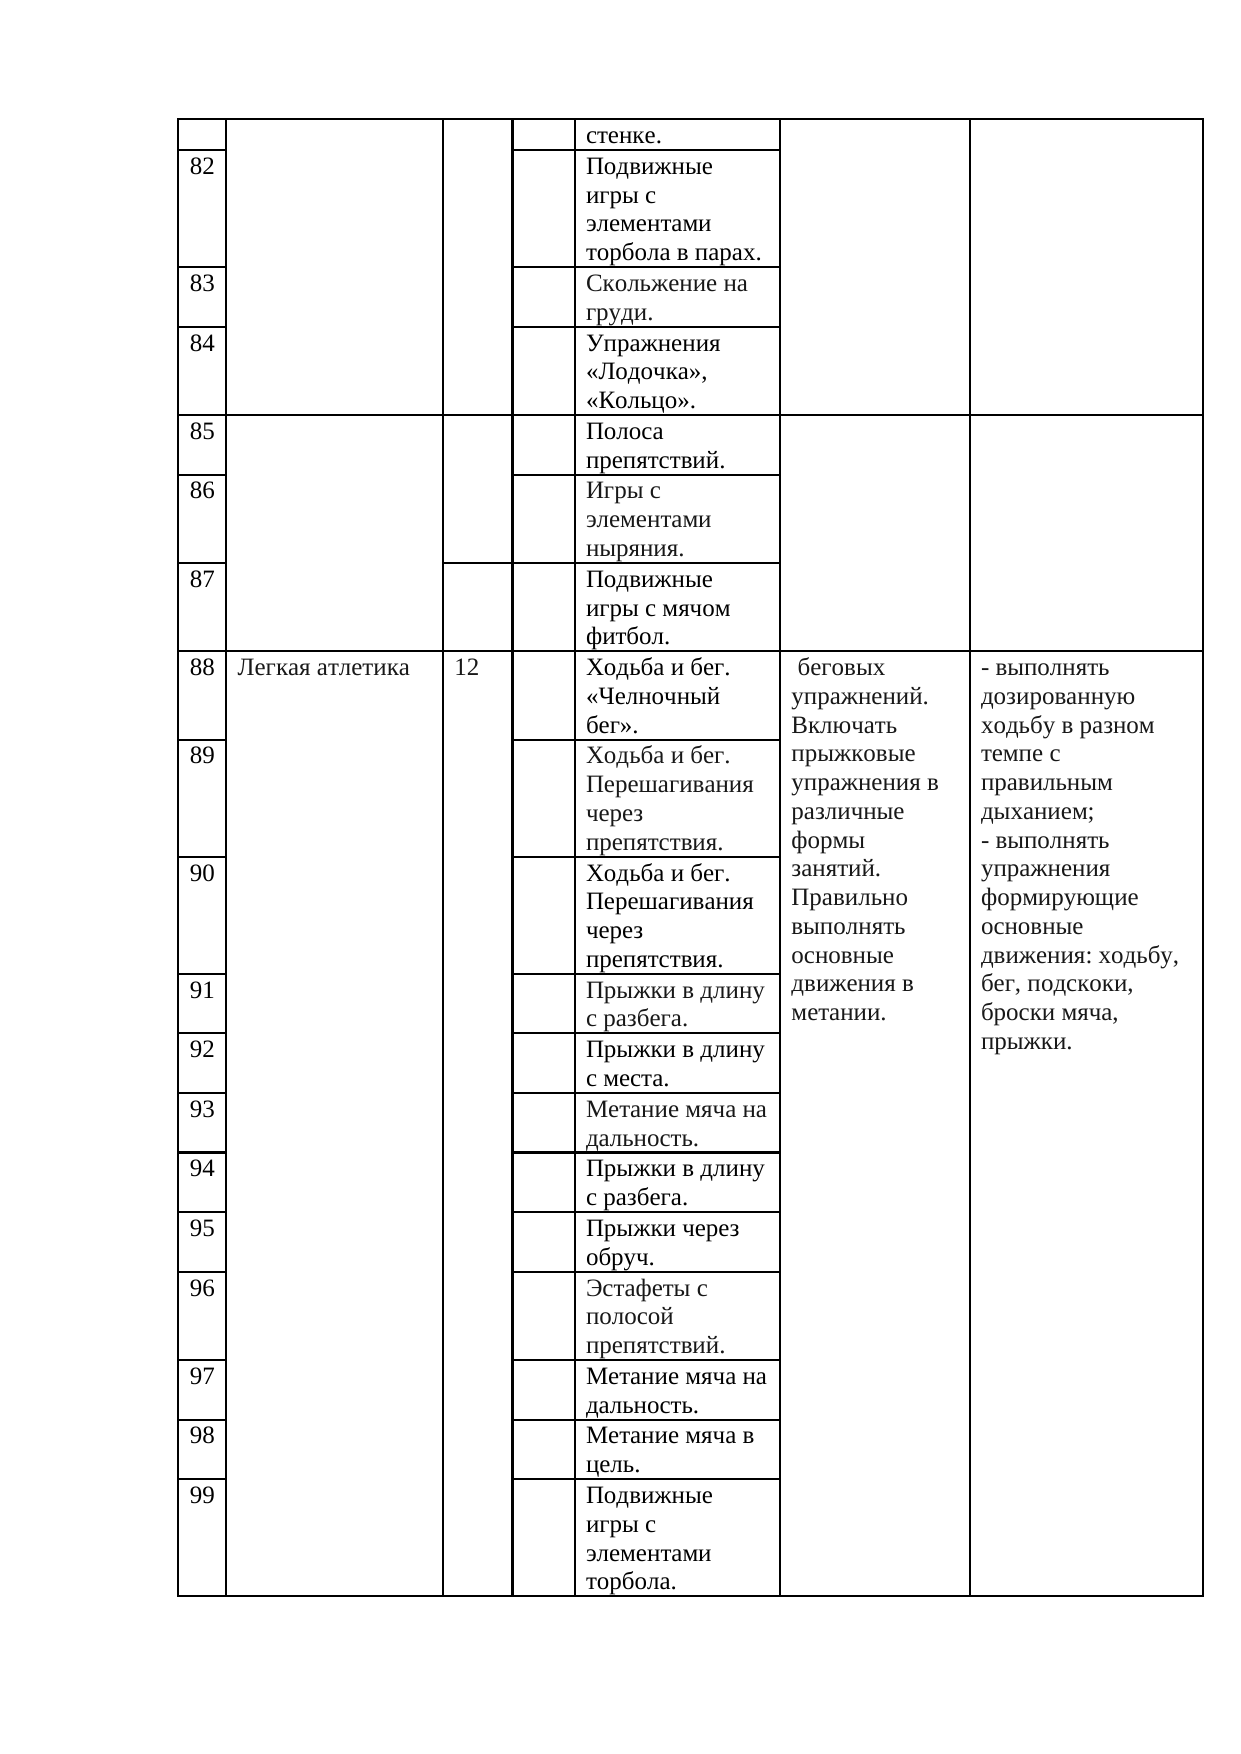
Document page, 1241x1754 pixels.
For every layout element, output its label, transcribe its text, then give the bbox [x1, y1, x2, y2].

table_cell [514, 1273, 574, 1359]
table_cell 90 [179, 858, 225, 973]
table_cell [971, 416, 1202, 650]
table_cell 95 [179, 1213, 225, 1271]
table_cell Подвижные игры с элементами торбола. [576, 1480, 779, 1595]
table_cell 94 [179, 1154, 225, 1211]
table_cell [1204, 1419, 1209, 1478]
table_cell 83 [179, 268, 225, 326]
table_cell [1204, 414, 1209, 473]
table_cell 91 [179, 975, 225, 1032]
table_cell Ходьба и бег. Перешагивания через препятствия. [576, 858, 779, 973]
table_cell [514, 151, 574, 266]
table_cell [1204, 562, 1209, 650]
table_cell 12 [444, 652, 511, 1595]
table_cell 86 [179, 476, 225, 562]
table_cell [1204, 1032, 1209, 1092]
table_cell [576, 120, 779, 149]
table_cell [1204, 1271, 1209, 1359]
table_cell беговых упражнений. Включать прыжковые упражнения в различные формы занятий. Правильно выполнять основные движения в метании. [781, 652, 969, 1595]
table_cell [514, 1361, 574, 1418]
table_cell [444, 416, 511, 562]
table_cell Метание мяча в цель. [576, 1421, 779, 1478]
table_cell [514, 268, 574, 326]
table_cell Полоса препятствий. [576, 416, 779, 473]
table_cell Метание мяча на дальность. [576, 1361, 779, 1418]
table_cell [514, 858, 574, 973]
table_cell [514, 1094, 574, 1151]
table_cell [514, 416, 574, 473]
table_cell 93 [179, 1094, 225, 1151]
table_cell Ходьба и бег. Перешагивания через препятствия. [576, 741, 779, 856]
table_cell [514, 1421, 574, 1478]
table_cell [1204, 1478, 1209, 1595]
table_cell 97 [179, 1361, 225, 1418]
table_cell [1204, 474, 1209, 562]
table_cell [1204, 266, 1209, 326]
table_cell Эстафеты с полосой препятствий. [576, 1273, 779, 1359]
table_cell [514, 564, 574, 650]
table_cell [1204, 1211, 1209, 1271]
table_cell [1204, 1359, 1209, 1418]
table_cell Упражнения «Лодочка», «Кольцо». [576, 328, 779, 414]
table_cell - выполнять дозированную ходьбу в разном темпе с правильным дыханием; - выполнять упражнения формирующие основные движения: ходьбу, бег, подскоки, броски мяча, прыжки. [971, 652, 1202, 1595]
table_cell [514, 1154, 574, 1211]
table_cell [1204, 650, 1209, 738]
table_cell Легкая атлетика [227, 652, 442, 1595]
table_cell [514, 1034, 574, 1092]
table_cell Прыжки через обруч. [576, 1213, 779, 1271]
table_cell 82 [179, 151, 225, 266]
table_cell 92 [179, 1034, 225, 1092]
table_cell [514, 741, 574, 856]
table_cell 81 [179, 120, 225, 149]
table_cell [1204, 149, 1209, 266]
table_cell Метание мяча на дальность. [576, 1094, 779, 1151]
table_cell [1204, 973, 1209, 1032]
table_cell 85 [179, 416, 225, 473]
table_cell [1204, 739, 1209, 856]
table_cell 84 [179, 328, 225, 414]
table_cell Прыжки в длину с разбега. [576, 975, 779, 1032]
table_cell [444, 564, 511, 650]
table_cell 96 [179, 1273, 225, 1359]
table_cell 98 [179, 1421, 225, 1478]
table_cell [514, 652, 574, 738]
table_cell [1204, 1151, 1209, 1211]
table_cell Скольжение на груди. [576, 268, 779, 326]
table_cell Прыжки в длину с разбега. [576, 1154, 779, 1211]
table_cell [1204, 856, 1209, 973]
table_cell [1204, 118, 1209, 149]
table_cell Прыжки в длину с места. [576, 1034, 779, 1092]
table_cell 99 [179, 1480, 225, 1595]
table_cell [514, 1480, 574, 1595]
table_cell [227, 416, 442, 650]
table_cell [1204, 1092, 1209, 1151]
table_cell [514, 975, 574, 1032]
table_cell 88 [179, 652, 225, 738]
table_cell 89 [179, 741, 225, 856]
table_cell [1204, 326, 1209, 414]
table_cell Ходьба и бег. «Челночный бег». [576, 652, 779, 738]
table_cell [514, 476, 574, 562]
table_cell [514, 1213, 574, 1271]
table_cell Подвижные игры с мячом фитбол. [576, 564, 779, 650]
table_cell 87 [179, 564, 225, 650]
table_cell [576, 151, 779, 266]
table_cell Игры с элементами ныряния. [576, 476, 779, 562]
table_cell [514, 328, 574, 414]
table_cell [781, 416, 969, 650]
table_cell [514, 120, 574, 149]
